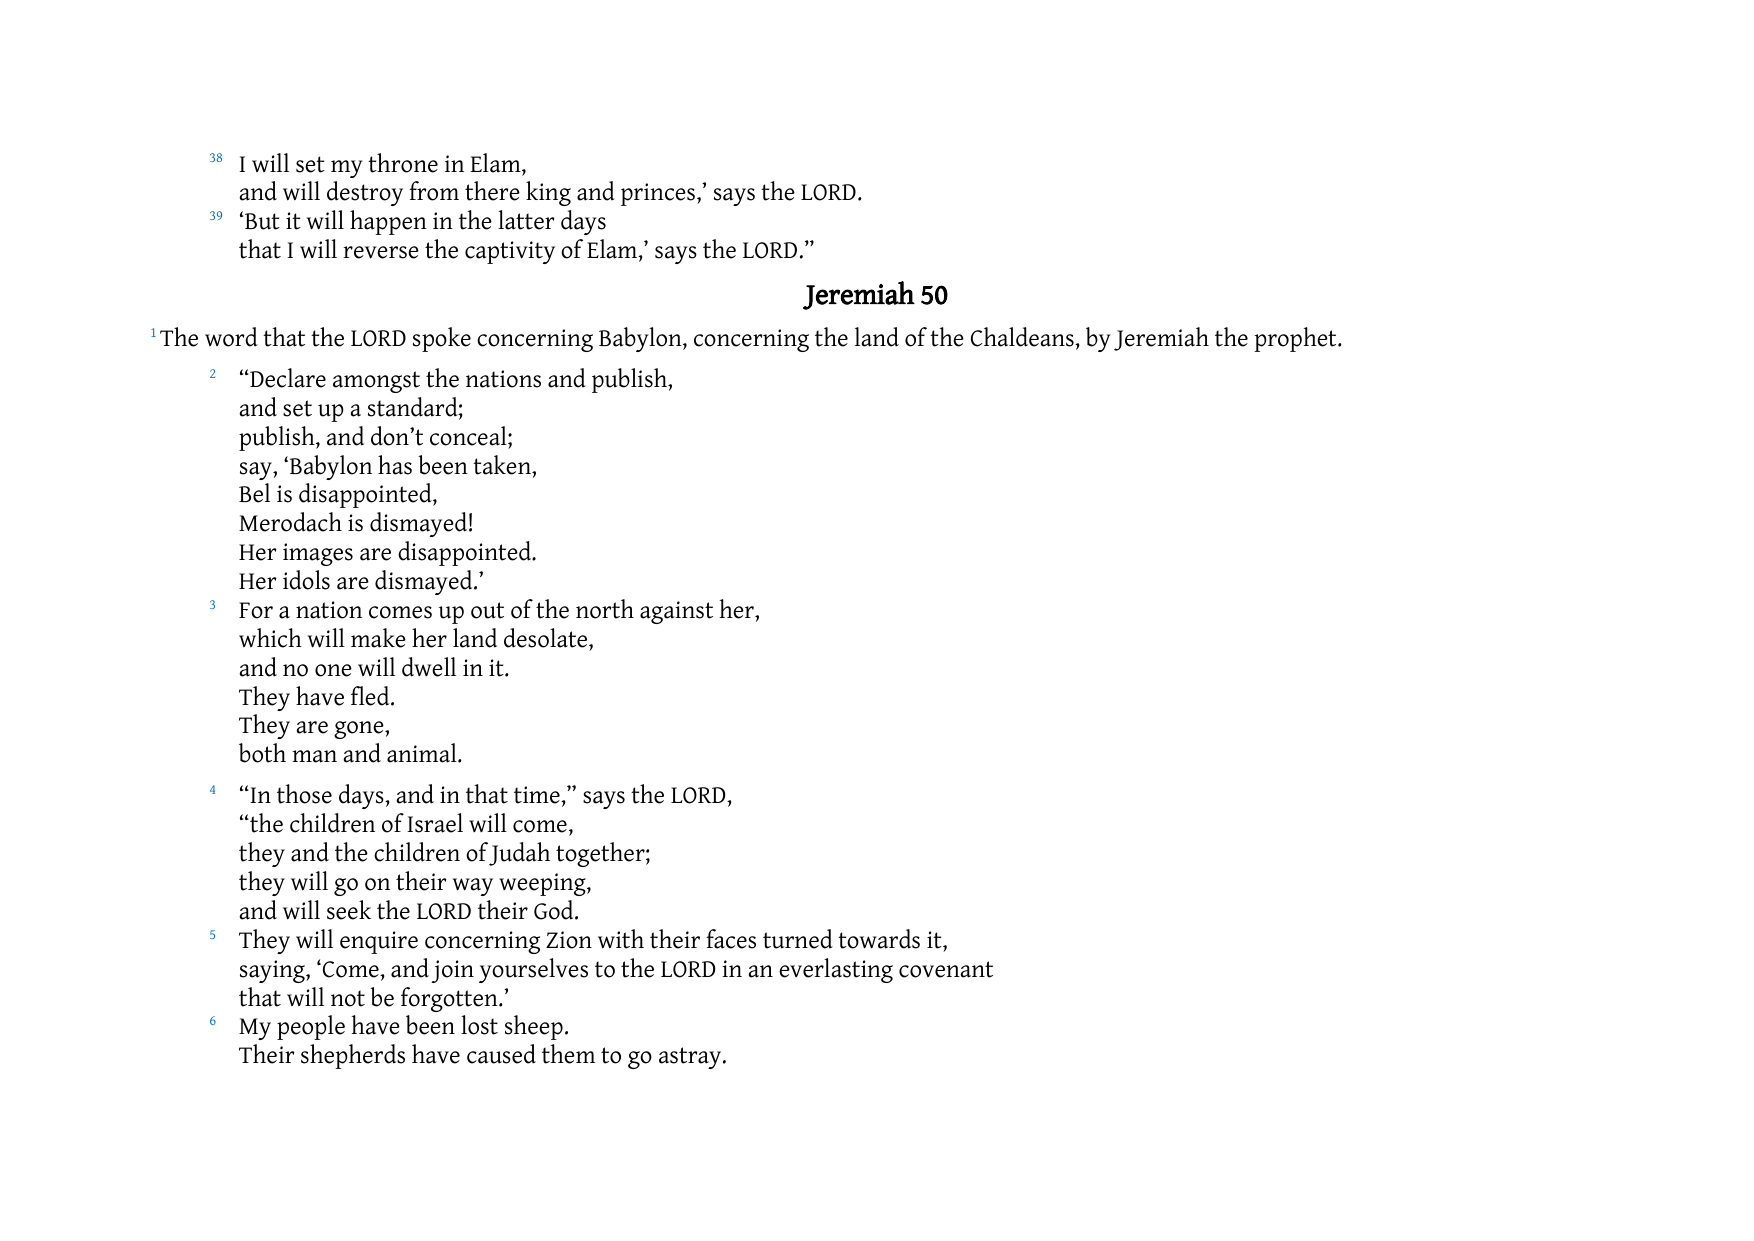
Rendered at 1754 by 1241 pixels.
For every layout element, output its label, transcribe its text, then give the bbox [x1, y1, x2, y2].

text 5 They will enquire concerning Zion with their faces turned towards it, saying, ‘Come, and join yourselves to the LORD in an everlasting covenant that will not be forgotten.’ [209, 926, 1545, 1013]
text Jeremiah 50 [150, 278, 1604, 312]
text 1 The word that the LORD spoke concerning Babylon, concerning the land of the Chaldeans, by Jeremiah the prophet. [150, 324, 1604, 353]
text 39 ‘ But it will happen in the latter days that I will reverse the captivity of Elam,’ says the LORD.” [209, 208, 1545, 265]
text 4 “In those days, and in that time,” says the LORD, “the children of Israel will come, they and the children of Judah together; they will go on their way weeping, and will seek the LORD their God. [209, 782, 1545, 926]
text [209, 1013, 1545, 1071]
text 2 “Declare amongst the nations and publish, and set up a standard; publish, and don’t conceal; say, ‘Babylon has been taken, Bel is disappointed, Merodach is dismayed! Her images are disappointed. Her idols are dismayed.’ [209, 366, 1545, 596]
text 3 For a nation comes up out of the north against her, which will make her land desolate, and no one will dwell in it. They have fled. They are gone, both man and animal. [209, 596, 1545, 769]
text 38 I will set my throne in Elam, and will destroy from there king and princes,’ says the LORD. [209, 150, 1545, 208]
